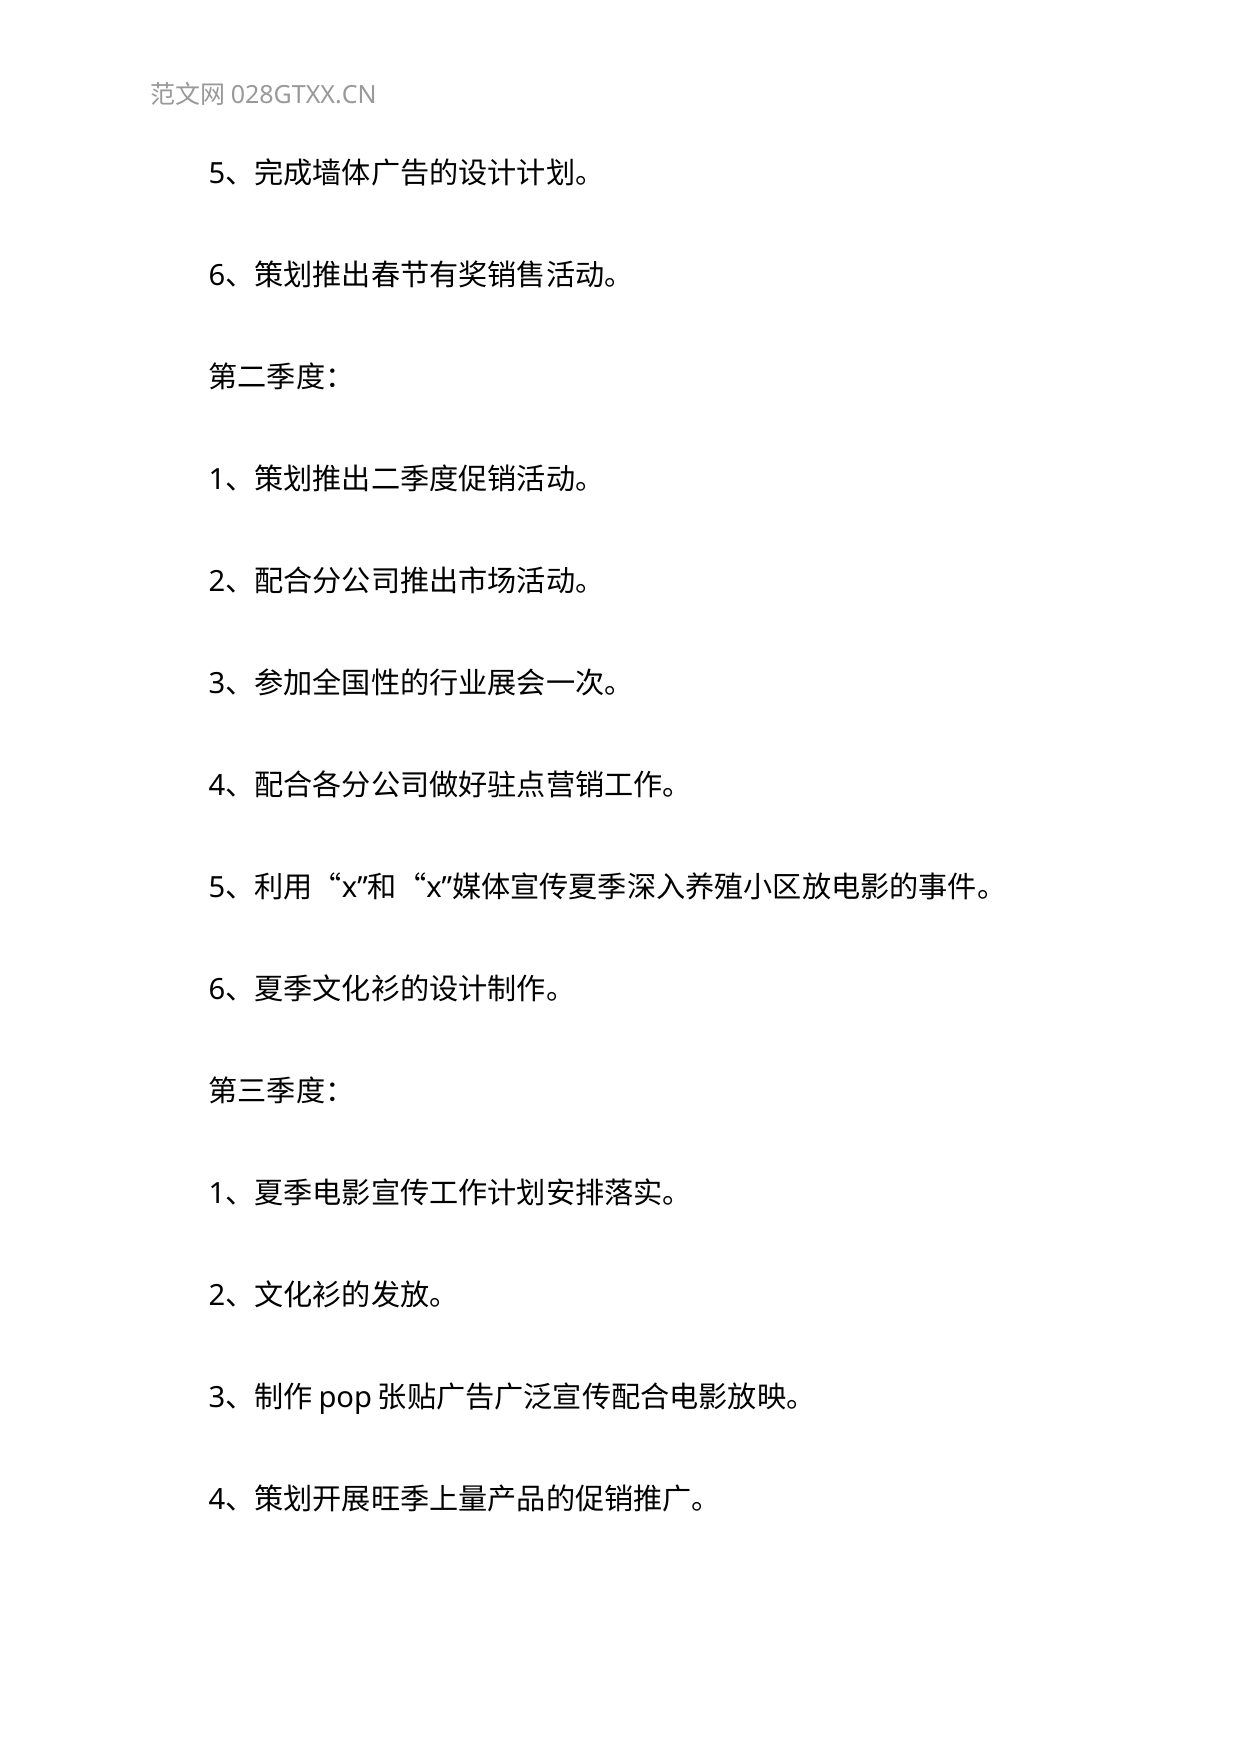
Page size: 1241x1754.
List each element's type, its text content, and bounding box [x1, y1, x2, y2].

text 第二季度： [150, 354, 1090, 396]
text 5、完成墙体广告的设计计划。 [150, 150, 1090, 192]
text 3、制作pop张贴广告广泛宣传配合电影放映。 [150, 1373, 1090, 1416]
text 6、策划推出春节有奖销售活动。 [150, 252, 1090, 294]
text 5、利用“x”和“x”媒体宣传夏季深入养殖小区放电影的事件。 [150, 864, 1090, 906]
text 4、策划开展旺季上量产品的促销推广。 [150, 1475, 1090, 1518]
text 3、参加全国性的行业展会一次。 [150, 660, 1090, 702]
text 2、文化衫的发放。 [150, 1271, 1090, 1314]
text 第三季度： [150, 1068, 1090, 1110]
text 2、配合分公司推出市场活动。 [150, 558, 1090, 600]
text 1、策划推出二季度促销活动。 [150, 456, 1090, 498]
text 1、夏季电影宣传工作计划安排落实。 [150, 1169, 1090, 1212]
text 6、夏季文化衫的设计制作。 [150, 966, 1090, 1008]
text 4、配合各分公司做好驻点营销工作。 [150, 762, 1090, 804]
